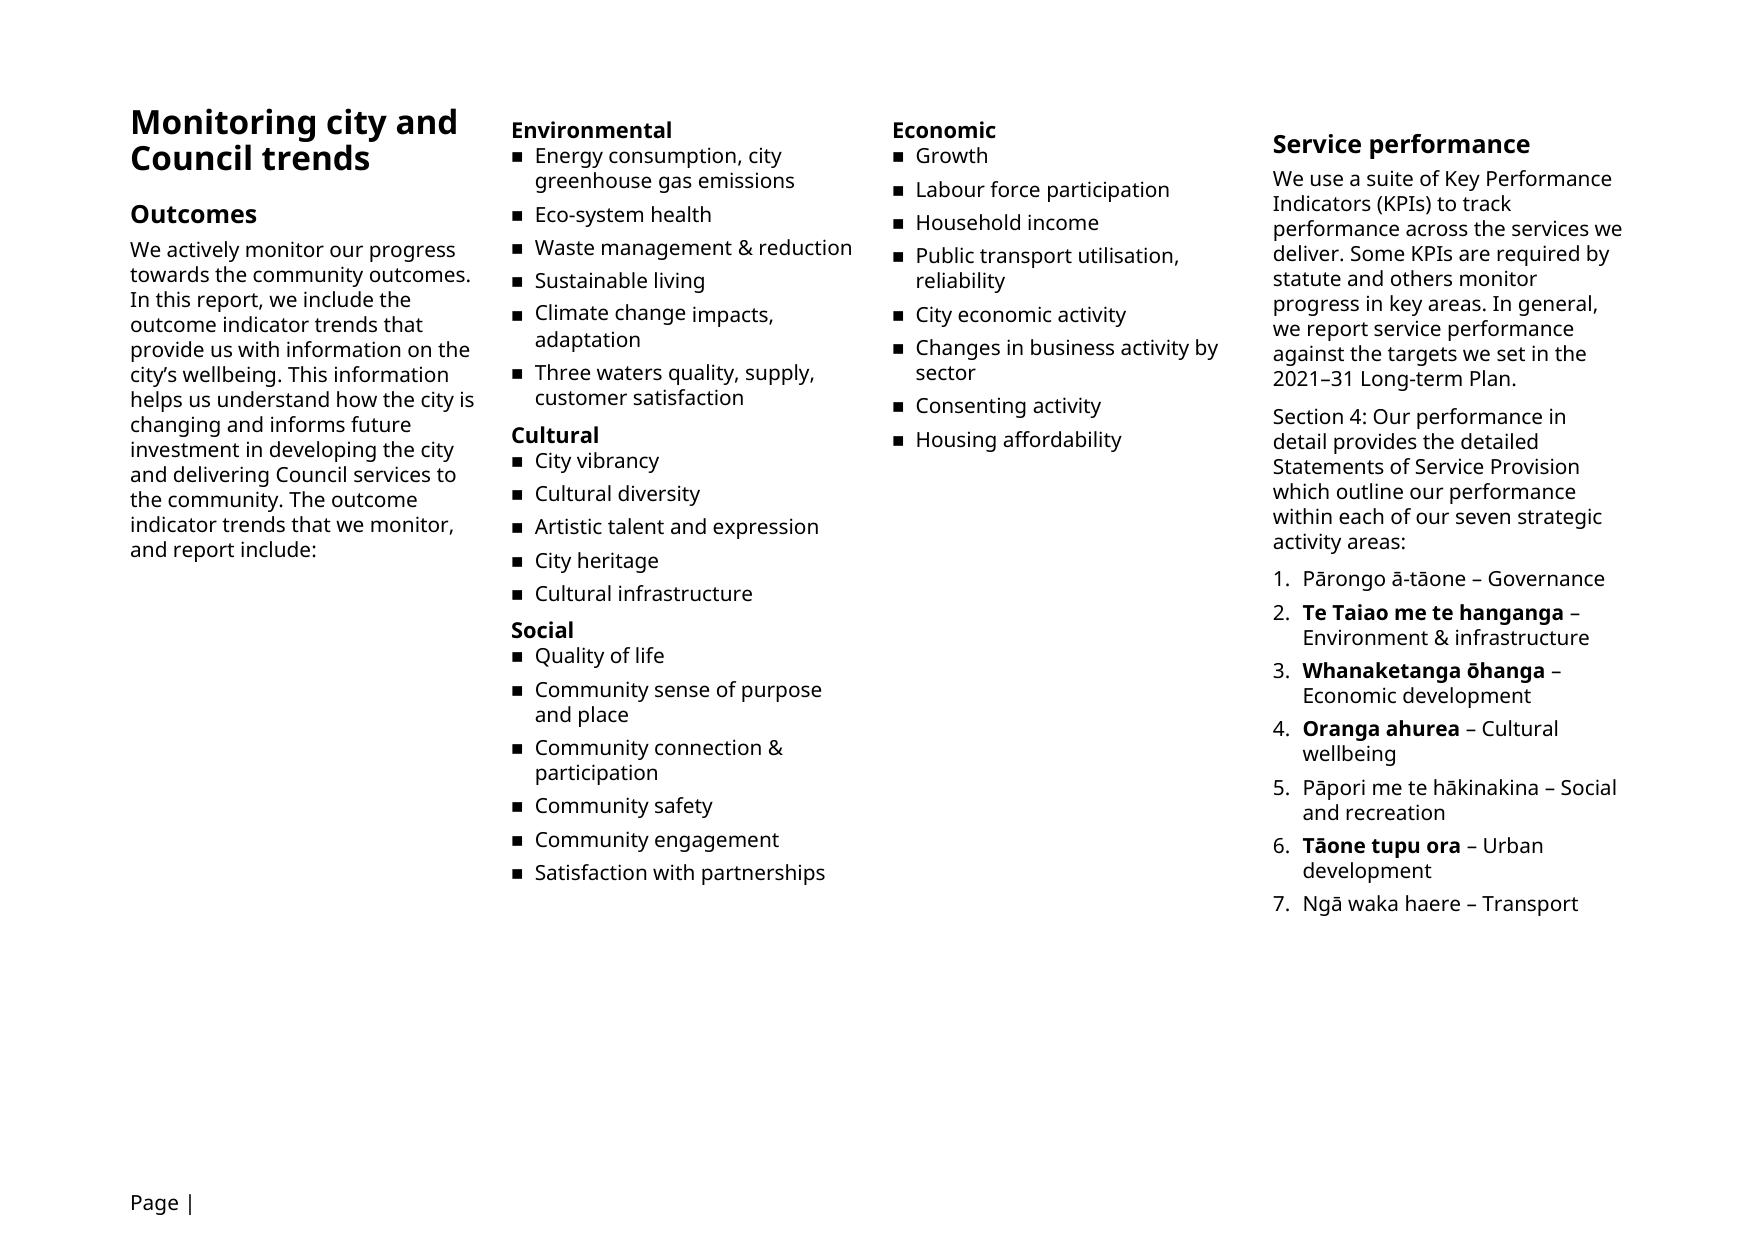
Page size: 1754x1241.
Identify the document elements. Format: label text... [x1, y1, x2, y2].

text Climate change impacts, adaptation [511, 302, 862, 352]
subtitle Cultural [511, 423, 862, 448]
subtitle Service performance [1273, 131, 1624, 158]
text Eco-system health [511, 202, 862, 227]
text Community connection & participation [511, 736, 862, 786]
subtitle Social [511, 619, 862, 644]
text Community sense of purpose and place [511, 677, 862, 727]
subtitle Environmental [511, 119, 862, 144]
text Section 4: Our performance in detail provides the detailed Statements of Service Provision which outline our performance within each of our seven strategic activity areas: [1273, 404, 1624, 554]
text Public transport utilisation, reliability [892, 244, 1243, 294]
list Whanaketanga ōhanga – Economic development [1273, 658, 1624, 708]
text City vibrancy [511, 448, 862, 473]
list Oranga ahurea – Cultural wellbeing [1273, 717, 1624, 767]
text City heritage [511, 548, 862, 573]
text Cultural infrastructure [511, 581, 862, 606]
subtitle Economic [892, 119, 1243, 144]
text Waste management & reduction [511, 236, 862, 261]
text Community safety [511, 794, 862, 819]
list Tāone tupu ora – Urban development [1273, 833, 1624, 883]
text Housing affordability [892, 427, 1243, 452]
text Three waters quality, supply, customer satisfaction [511, 361, 862, 411]
text Artistic talent and expression [511, 515, 862, 540]
list Pārongo ā-tāone – Governance [1273, 567, 1624, 592]
list Te Taiao me te hanganga – Environment & infrastructure [1273, 600, 1624, 650]
text Sustainable living [511, 269, 862, 294]
text Growth [892, 144, 1243, 169]
text City economic activity [892, 302, 1243, 327]
text Quality of life [511, 644, 862, 669]
subtitle Outcomes [130, 202, 481, 229]
list Ngā waka haere – Transport [1273, 892, 1624, 917]
text Changes in business activity by sector [892, 336, 1243, 386]
text Consenting activity [892, 394, 1243, 419]
subtitle Monitoring city and Council trends [130, 106, 481, 177]
text We actively monitor our progress towards the community outcomes. In this report, we include the outcome indicator trends that provide us with information on the city’s wellbeing. This information helps us understand how the city is changing and informs future investment in developing the city and delivering Council services to the community. The outcome indicator trends that we monitor, and report include: [130, 238, 481, 563]
text Labour force​ participation [892, 177, 1243, 202]
text Satisfaction with partnerships [511, 861, 862, 886]
text Energy consumption, city greenhouse gas emissions [511, 144, 862, 194]
text We use a suite of Key Performance Indicators (KPIs) to track performance across the services we deliver. Some KPIs are required by statute and others monitor progress in key areas. In general, we report service performance against the targets we set in the 2021–31 Long-term Plan. [1273, 167, 1624, 392]
text Community engagement [511, 827, 862, 852]
list Pāpori me te hākinakina – Social and recreation [1273, 775, 1624, 825]
text Household income [892, 211, 1243, 236]
text Cultural diversity [511, 481, 862, 506]
